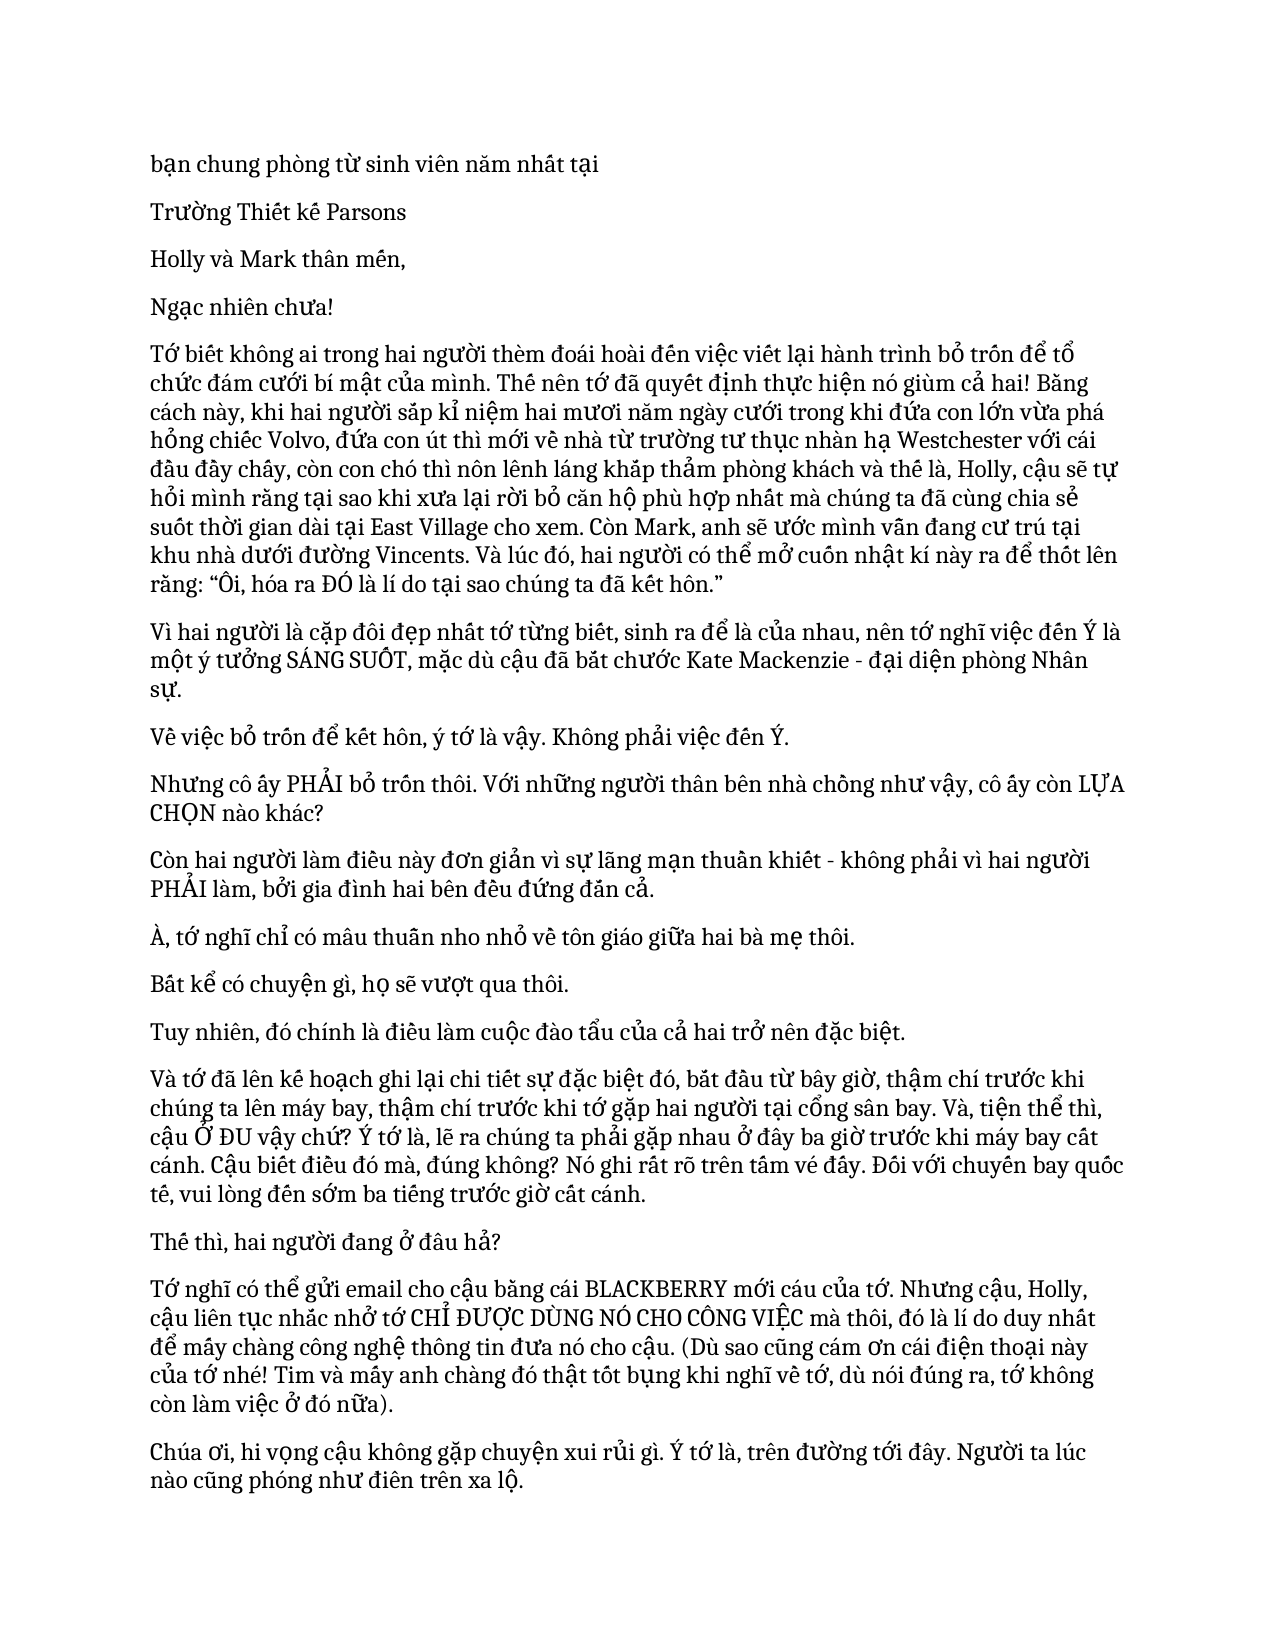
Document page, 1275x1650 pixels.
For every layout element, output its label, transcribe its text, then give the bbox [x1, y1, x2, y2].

text Thế thì, hai người đang ở đâu hả? [150, 1227, 1125, 1256]
text Tuy nhiên, đó chính là điều làm cuộc đào tẩu của cả hai trở nên đặc biệt. [150, 1017, 1125, 1046]
text Về việc bỏ trốn để kết hôn, ý tớ là vậy. Không phải việc đến Ý. [150, 722, 1125, 751]
text À, tớ nghĩ chỉ có mâu thuẫn nho nhỏ về tôn giáo giữa hai bà mẹ thôi. [150, 922, 1125, 951]
text Trường Thiết kế Parsons [150, 197, 1125, 226]
text Còn hai người làm điều này đơn giản vì sự lãng mạn thuần khiết - không phải vì hai người PHẢI làm, bởi gia đình hai bên đều đứng đắn cả. [150, 846, 1125, 904]
text Holly và Mark thân mến, [150, 245, 1125, 274]
text Tớ biết không ai trong hai người thèm đoái hoài đến việc viết lại hành trình bỏ trốn để tổ chức đám cưới bí mật của mình. Thế nên tớ đã quyết định thực hiện nó giùm cả hai! Bằng cách này, khi hai người sắp kỉ niệm hai mươi năm ngày cưới trong khi đứa con lớn vừa phá hỏng chiếc Volvo, đứa con út thì mới về nhà từ trường tư thục nhàn hạ Westchester với cái đầu đầy chấy, còn con chó thì nôn lênh láng khắp thảm phòng khách và thế là, Holly, cậu sẽ tự hỏi mình rằng tại sao khi xưa lại rời bỏ căn hộ phù hợp nhất mà chúng ta đã cùng chia sẻ suốt thời gian dài tại East Village cho xem. Còn Mark, anh sẽ ước mình vẫn đang cư trú tại khu nhà dưới đường Vincents. Và lúc đó, hai người có thể mở cuốn nhật kí này ra để thốt lên rằng: “Ôi, hóa ra ĐÓ là lí do tại sao chúng ta đã kết hôn.” [150, 340, 1125, 599]
text Vì hai người là cặp đôi đẹp nhất tớ từng biết, sinh ra để là của nhau, nên tớ nghĩ việc đến Ý là một ý tưởng SÁNG SUỐT, mặc dù cậu đã bắt chước Kate Mackenzie - đại diện phòng Nhân sự. [150, 617, 1125, 704]
text Nhưng cô ấy PHẢI bỏ trốn thôi. Với những người thân bên nhà chồng như vậy, cô ấy còn LỰA CHỌN nào khác? [150, 770, 1125, 827]
text Tớ nghĩ có thể gửi email cho cậu bằng cái BLACKBERRY mới cáu của tớ. Nhưng cậu, Holly, cậu liên tục nhắc nhở tớ CHỈ ĐƯỢC DÙNG NÓ CHO CÔNG VIỆC mà thôi, đó là lí do duy nhất để mấy chàng công nghệ thông tin đưa nó cho cậu. (Dù sao cũng cám ơn cái điện thoại này của tớ nhé! Tim và mấy anh chàng đó thật tốt bụng khi nghĩ về tớ, dù nói đúng ra, tớ không còn làm việc ở đó nữa). [150, 1275, 1125, 1419]
text Chúa ơi, hi vọng cậu không gặp chuyện xui rủi gì. Ý tớ là, trên đường tới đây. Người ta lúc nào cũng phóng như điên trên xa lộ. [150, 1437, 1125, 1495]
text Bất kể có chuyện gì, họ sẽ vượt qua thôi. [150, 970, 1125, 999]
text Ngạc nhiên chưa! [150, 292, 1125, 321]
text bạn chung phòng từ sinh viên năm nhất tại [150, 150, 1125, 179]
text Và tớ đã lên kế hoạch ghi lại chi tiết sự đặc biệt đó, bắt đầu từ bây giờ, thậm chí trước khi chúng ta lên máy bay, thậm chí trước khi tớ gặp hai người tại cổng sân bay. Và, tiện thể thì, cậu Ở ĐU vậy chứ? Ý tớ là, lẽ ra chúng ta phải gặp nhau ở đây ba giờ trước khi máy bay cất cánh. Cậu biết điều đó mà, đúng không? Nó ghi rất rõ trên tấm vé đấy. Đối với chuyến bay quốc tế, vui lòng đến sớm ba tiếng trước giờ cất cánh. [150, 1065, 1125, 1209]
